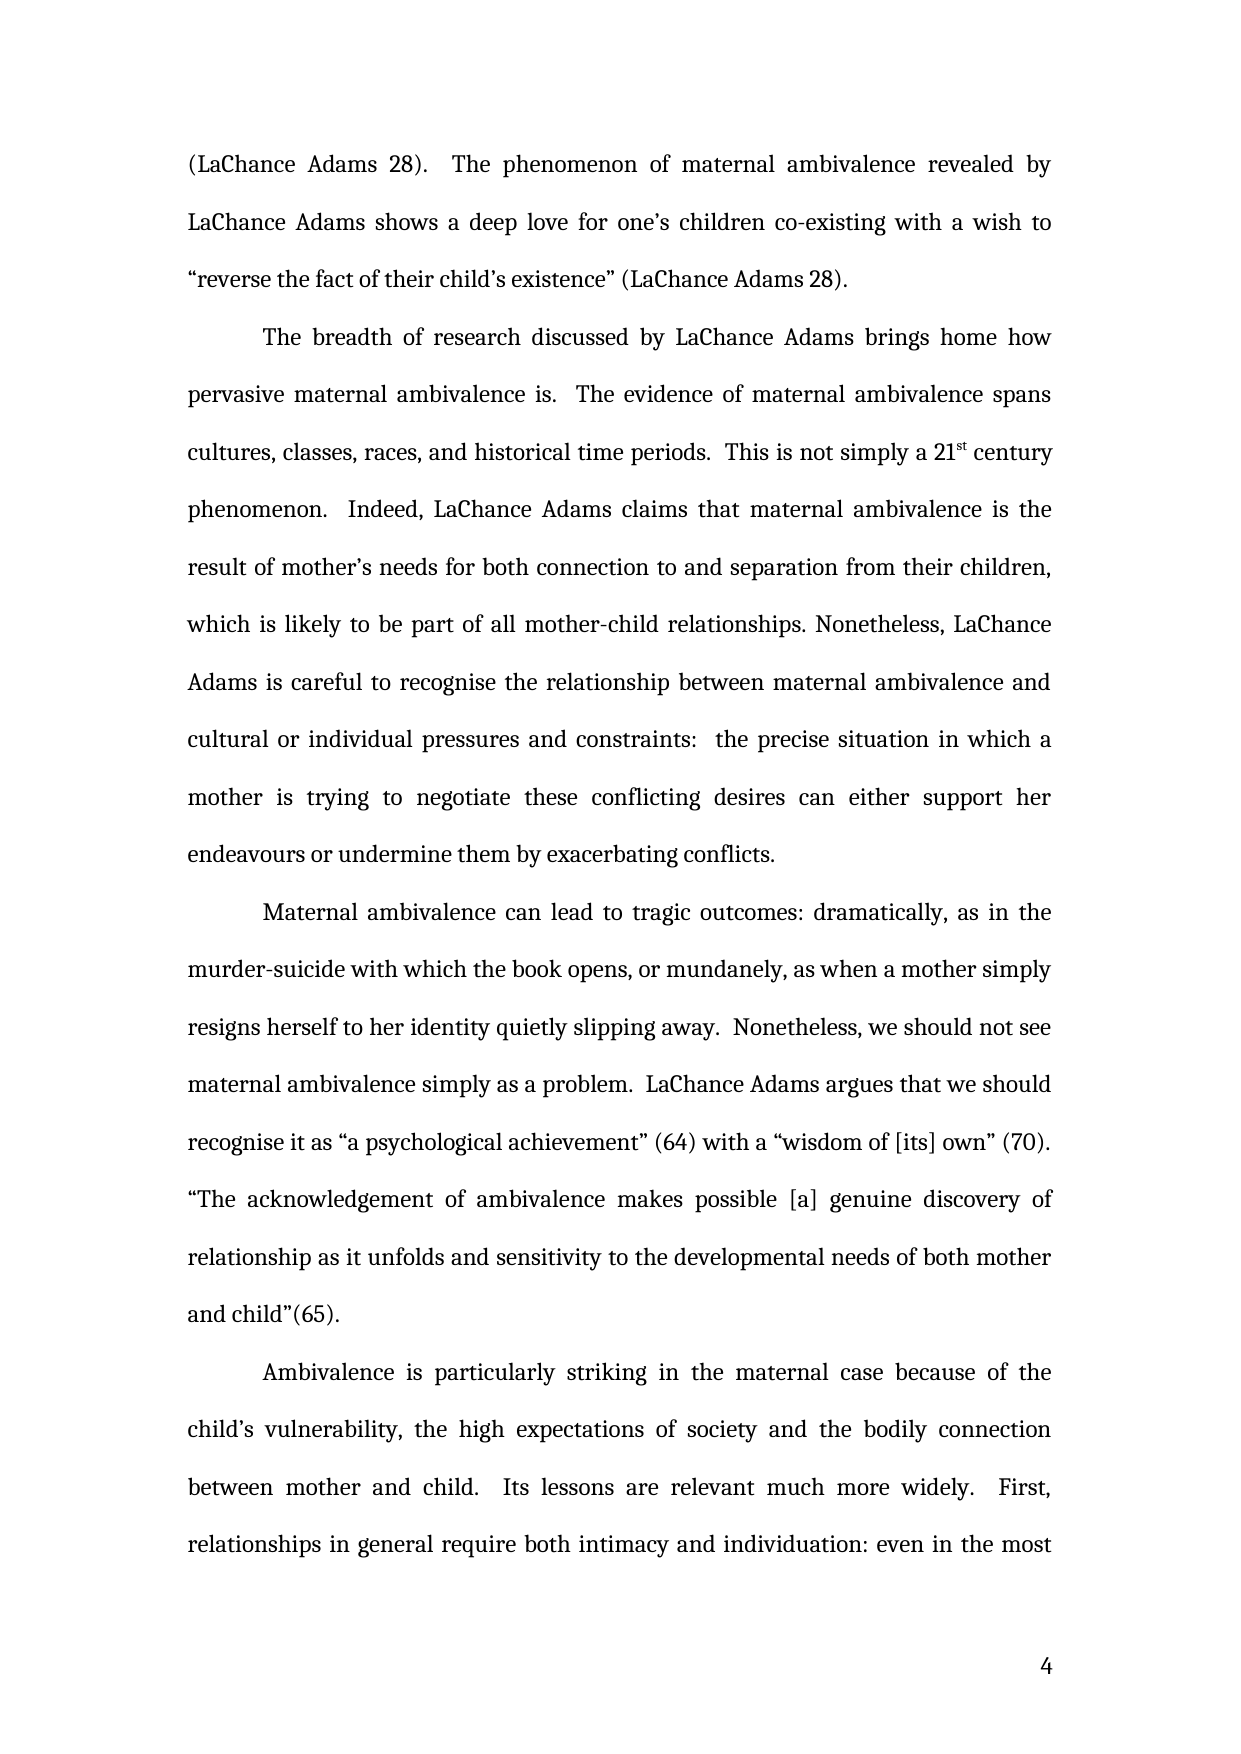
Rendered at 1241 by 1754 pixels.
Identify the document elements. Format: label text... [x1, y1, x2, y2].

text The breadth of research discussed by LaChance Adams brings home how pervasive maternal ambivalence is. The evidence of maternal ambivalence spans cultures, classes, races, and historical time periods. This is not simply a 21st century phenomenon. Indeed, LaChance Adams claims that maternal ambivalence is the result of mother’s needs for both connection to and separation from their children, which is likely to be part of all mother-child relationships. Nonetheless, LaChance Adams is careful to recognise the relationship between maternal ambivalence and cultural or individual pressures and constraints: the precise situation in which a mother is trying to negotiate these conflicting desires can either support her endeavours or undermine them by exacerbating conflicts. [187, 322, 1053, 869]
text Maternal ambivalence can lead to tragic outcomes: dramatically, as in the murder-suicide with which the book opens, or mundanely, as when a mother simply resigns herself to her identity quietly slipping away. Nonetheless, we should not see maternal ambivalence simply as a problem. LaChance Adams argues that we should recognise it as “a psychological achievement” (64) with a “wisdom of [its] own” (70). “The acknowledgement of ambivalence makes possible [a] genuine discovery of relationship as it unfolds and sensitivity to the developmental needs of both mother and child”(65). [187, 897, 1053, 1329]
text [187, 1357, 1053, 1559]
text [187, 150, 1053, 294]
